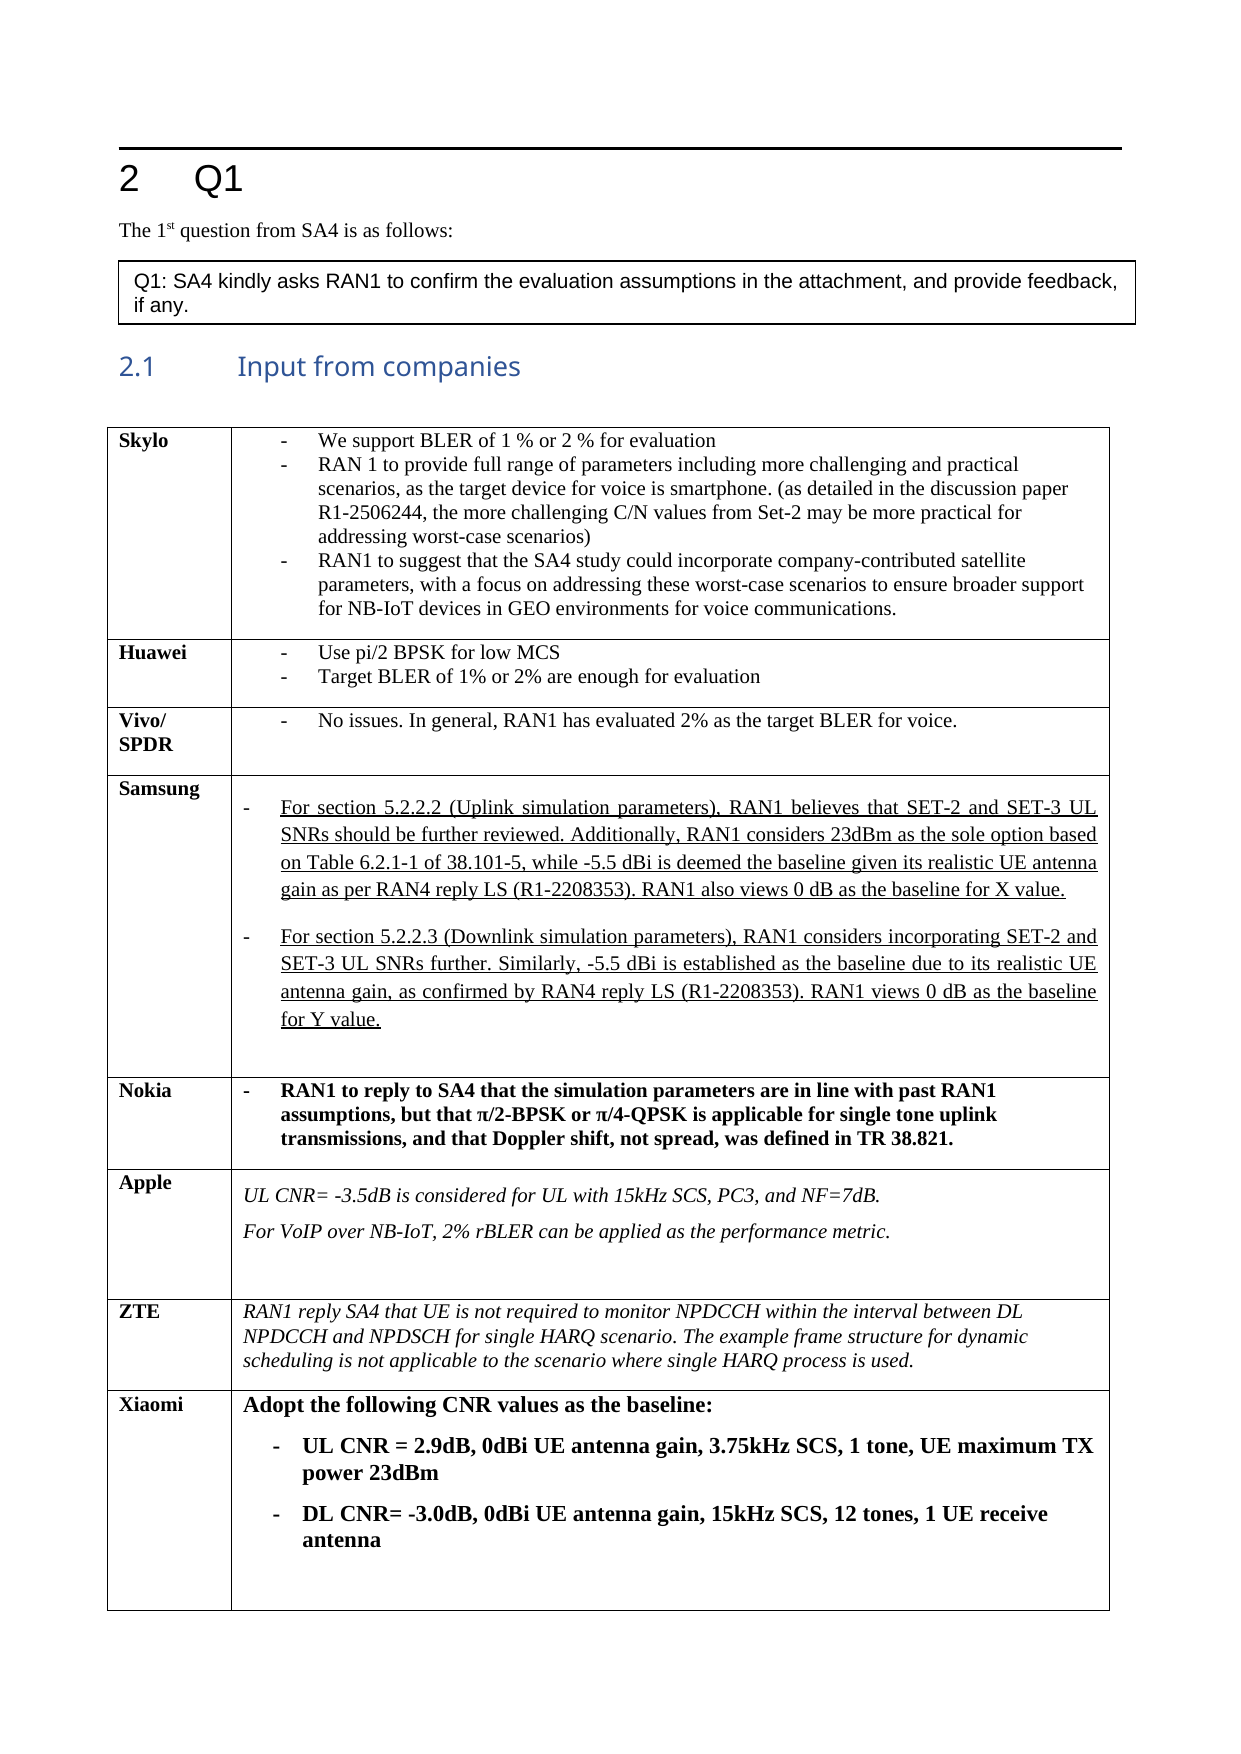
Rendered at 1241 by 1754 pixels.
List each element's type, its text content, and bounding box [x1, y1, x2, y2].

table_cell ZTE [108, 1300, 231, 1390]
table_cell No issues. In general, RAN1 has evaluated 2% as the target BLER for voice. [232, 708, 1109, 775]
table_cell Nokia [108, 1078, 231, 1169]
subtitle Input from companies [118, 347, 1122, 384]
table_header Skylo [108, 428, 231, 639]
table_cell UL CNR= -3.5dB is considered for UL with 15kHz SCS, PC3, and NF=7dB. For VoIP over NB-IoT, 2% rBLER can be applied as the performance metric. [232, 1170, 1109, 1298]
table_cell For section 5.2.2.2 (Uplink simulation parameters), RAN1 believes that SET-2 and SET-3 UL SNRs should be further reviewed. Additionally, RAN1 considers 23dBm as the sole option based on Table 6.2.1-1 of 38.101-5, while -5.5 dBi is deemed the baseline given its realistic UE antenna gain as per RAN4 reply LS (R1-2208353). RAN1 also views 0 dB as the baseline for X value. For section 5.2.2.3 (Downlink simulation parameters), RAN1 considers incorporating SET-2 and SET-3 UL SNRs further. Similarly, -5.5 dBi is established as the baseline due to its realistic UE antenna gain, as confirmed by RAN4 reply LS (R1-2208353). RAN1 views 0 dB as the baseline for Y value. [232, 776, 1109, 1077]
text The 1st question from SA4 is as follows: [118, 218, 1122, 242]
table_cell Samsung [108, 776, 231, 1077]
table_cell Vivo/SPDR [108, 708, 231, 775]
table_cell RAN1 to reply to SA4 that the simulation parameters are in line with past RAN1 assumptions, but that π/2-BPSK or π/4-QPSK is applicable for single tone uplink transmissions, and that Doppler shift, not spread, was defined in TR 38.821. [232, 1078, 1109, 1169]
table_cell Use pi/2 BPSK for low MCS Target BLER of 1% or 2% are enough for evaluation [232, 640, 1109, 707]
subtitle Q1 [118, 148, 1122, 199]
table_cell Apple [108, 1170, 231, 1298]
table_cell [232, 1391, 1109, 1610]
table_cell Huawei [108, 640, 231, 707]
table_cell RAN1 reply SA4 that UE is not required to monitor NPDCCH within the interval between DL NPDCCH and NPDSCH for single HARQ scenario. The example frame structure for dynamic scheduling is not applicable to the scenario where single HARQ process is used. [232, 1300, 1109, 1390]
table_header We support BLER of 1 % or 2 % for evaluation RAN 1 to provide full range of parameters including more challenging and practical scenarios, as the target device for voice is smartphone. (as detailed in the discussion paper R1-2506244, the more challenging C/N values from Set-2 may be more practical for addressing worst-case scenarios) RAN1 to suggest that the SA4 study could incorporate company-contributed satellite parameters, with a focus on addressing these worst-case scenarios to ensure broader support for NB-IoT devices in GEO environments for voice communications. [232, 428, 1109, 639]
table_cell Xiaomi [108, 1391, 231, 1610]
